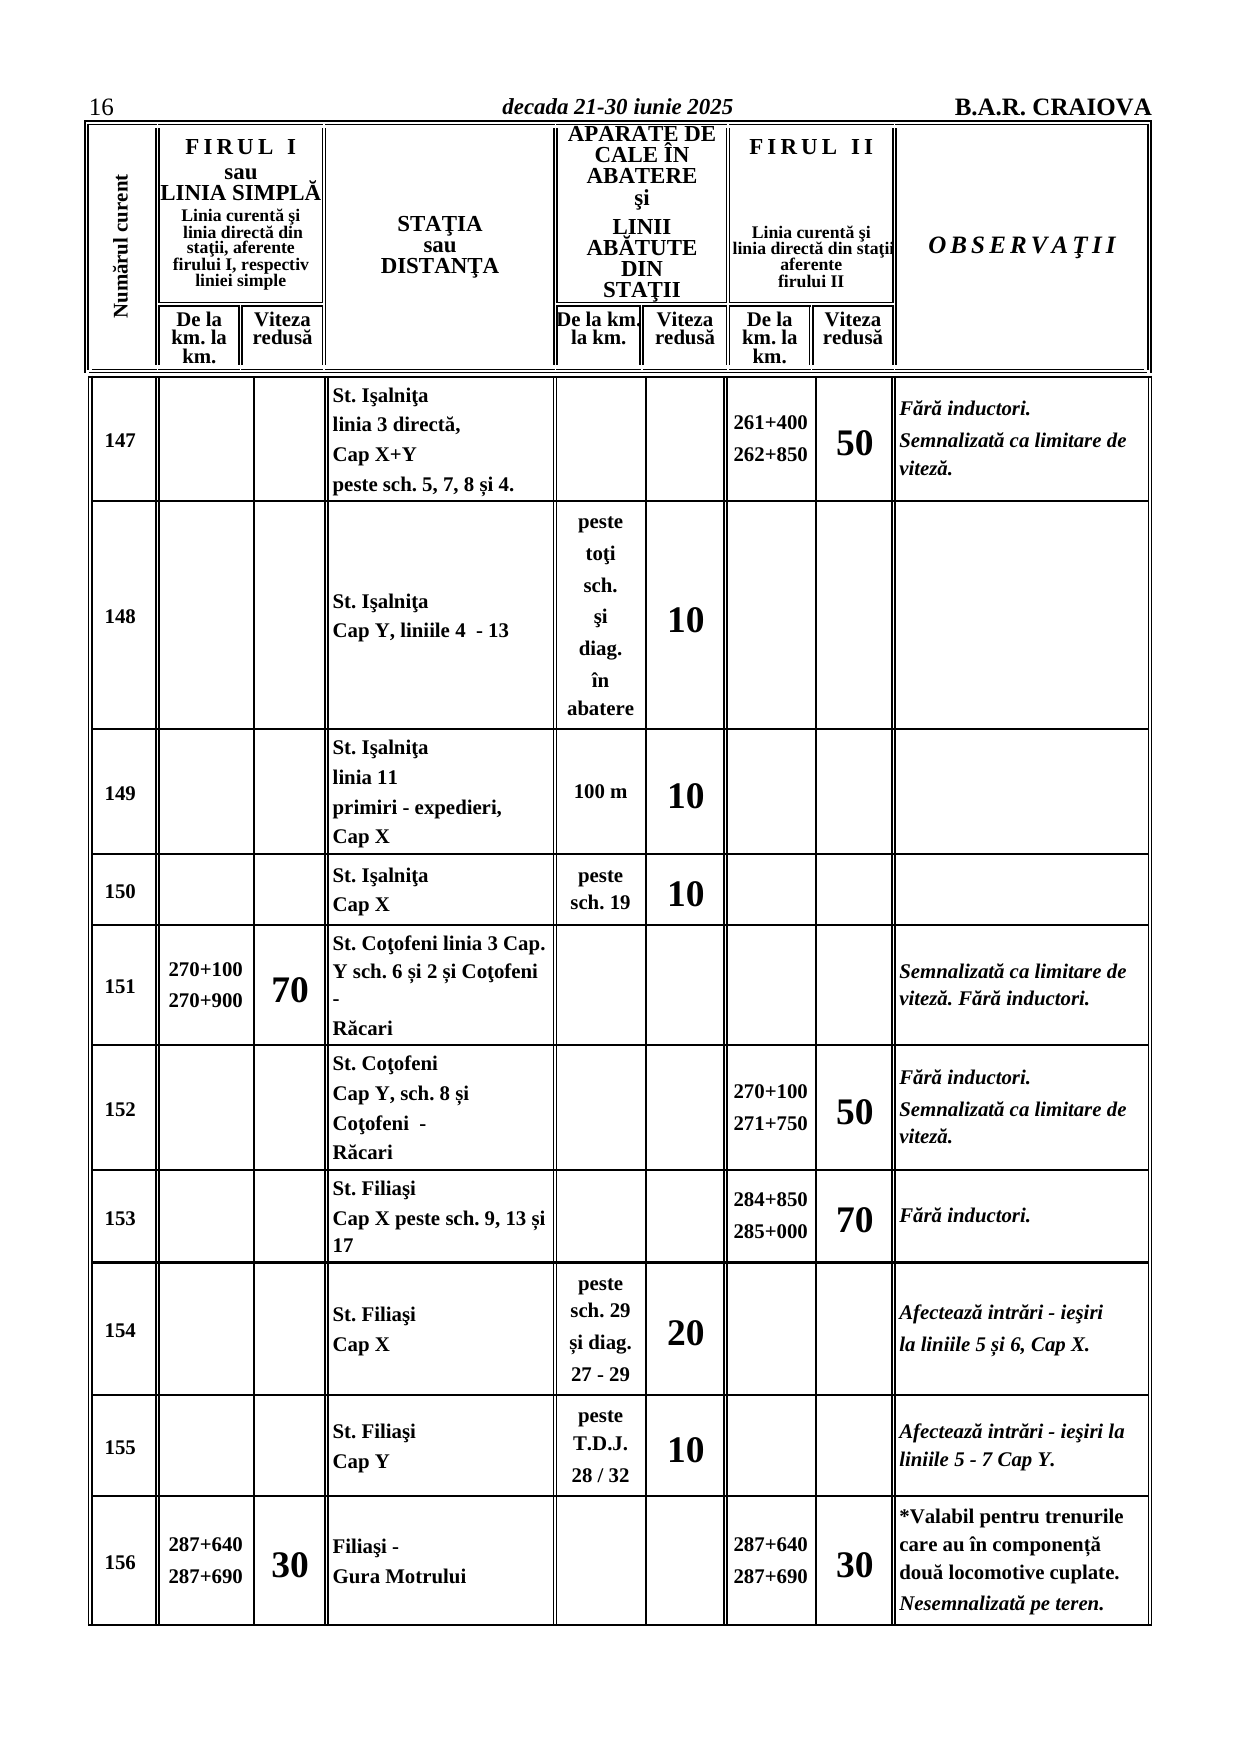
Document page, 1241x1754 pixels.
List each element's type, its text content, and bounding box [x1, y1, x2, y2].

table_cell [160, 730, 253, 853]
table_cell [93, 730, 155, 853]
table_cell peste toţi sch. şi diag. în abatere [557, 502, 645, 728]
table_cell 30 [817, 1497, 891, 1624]
table_cell [255, 378, 324, 500]
table_cell *Valabil pentru trenurile care au în componență două locomotive cuplate. Nesemnalizată pe teren. [896, 1497, 1148, 1624]
table_cell [728, 926, 815, 1044]
table_cell [93, 502, 155, 728]
table_cell [896, 502, 1148, 728]
table_cell [93, 1396, 155, 1495]
table_cell [160, 378, 253, 500]
table_cell [817, 926, 891, 1044]
table_cell Fără inductori. [896, 1171, 1148, 1261]
table_cell 270+100 271+750 [728, 1046, 815, 1169]
table_cell [557, 926, 645, 1044]
table_cell [817, 730, 891, 853]
table_cell 50 [817, 1046, 891, 1169]
table_cell [255, 502, 324, 728]
table_cell [160, 1046, 253, 1169]
table_cell [557, 1497, 645, 1624]
table_cell St. Işalniţa Cap Y, liniile 4 - 13 [329, 502, 553, 728]
table_cell St. Işalniţa linia 11 primiri - expedieri, Cap X [329, 730, 553, 853]
table_cell peste T.D.J. 28 / 32 [557, 1396, 645, 1495]
table_cell [93, 1171, 155, 1261]
table_cell [160, 1264, 253, 1394]
table_cell [255, 1396, 324, 1495]
table_cell [647, 1497, 723, 1624]
table_cell St. Filiaşi Cap Y [329, 1396, 553, 1495]
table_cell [896, 378, 1148, 500]
table_cell 10 [647, 502, 723, 728]
table_cell [93, 378, 155, 500]
table_cell Afectează intrări - ieşiri la liniile 5 - 7 Cap Y. [896, 1396, 1148, 1495]
table_cell St. Coţofeni linia 3 Cap. Y sch. 6 și 2 și Coţofeni - Răcari [329, 926, 553, 1044]
table_cell [728, 855, 815, 924]
table_cell [93, 1497, 155, 1624]
table_cell [93, 1264, 155, 1394]
table_cell Fără inductori. Semnalizată ca limitare de viteză. [896, 1046, 1148, 1169]
table_cell [728, 1264, 815, 1394]
table_cell Afectează intrări - ieşiri la liniile 5 și 6, Cap X. [896, 1264, 1148, 1394]
table_cell [817, 1396, 891, 1495]
table_cell [255, 730, 324, 853]
table_cell 70 [817, 1171, 891, 1261]
table_cell 287+640 287+690 [728, 1497, 815, 1624]
table_cell [647, 926, 723, 1044]
table_cell St. Coţofeni Cap Y, sch. 8 și Coţofeni - Răcari [329, 1046, 553, 1169]
table_cell St. Işalniţa Cap X [329, 855, 553, 924]
table_cell [817, 855, 891, 924]
table_cell [557, 1171, 645, 1261]
table_cell [647, 378, 723, 500]
table_cell [647, 1171, 723, 1261]
table_cell [728, 1396, 815, 1495]
table_cell 270+100 270+900 [160, 926, 253, 1044]
table_cell [557, 378, 645, 500]
table_cell [93, 855, 155, 924]
table_cell [817, 502, 891, 728]
table_cell [817, 1264, 891, 1394]
table_cell [255, 855, 324, 924]
table_cell 30 [255, 1497, 324, 1624]
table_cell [329, 1497, 553, 1624]
table_cell [896, 730, 1148, 853]
table_cell 10 [647, 1396, 723, 1495]
table_cell [896, 855, 1148, 924]
table_cell [255, 1046, 324, 1169]
table_cell 10 [647, 730, 723, 853]
table_cell [93, 1046, 155, 1169]
table_cell [255, 1264, 324, 1394]
table_cell [255, 1171, 324, 1261]
table_cell [728, 502, 815, 728]
table_cell 284+850 285+000 [728, 1171, 815, 1261]
table_cell St. Filiaşi Cap X peste sch. 9, 13 și 17 [329, 1171, 553, 1261]
table_cell [557, 1046, 645, 1169]
table_cell [160, 1171, 253, 1261]
table_cell St. Filiaşi Cap X [329, 1264, 553, 1394]
table_cell [160, 855, 253, 924]
table_cell Semnalizată ca limitare de viteză. Fără inductori. [896, 926, 1148, 1044]
table_cell [728, 730, 815, 853]
table_cell 100 m [557, 730, 645, 853]
table_cell 50 [817, 378, 891, 500]
table_cell St. Işalniţa linia 3 directă, Cap X+Y peste sch. 5, 7, 8 și 4. [329, 378, 553, 500]
table_cell 70 [255, 926, 324, 1044]
table_cell [647, 1046, 723, 1169]
table_cell [160, 1396, 253, 1495]
table_cell [93, 926, 155, 1044]
table_cell 20 [647, 1264, 723, 1394]
table_cell peste sch. 29 și diag. 27 - 29 [557, 1264, 645, 1394]
table_cell 287+640 287+690 [160, 1497, 253, 1624]
table_cell peste sch. 19 [557, 855, 645, 924]
table_cell [160, 502, 253, 728]
table_cell 261+400 262+850 [728, 378, 815, 500]
table_cell 10 [647, 855, 723, 924]
